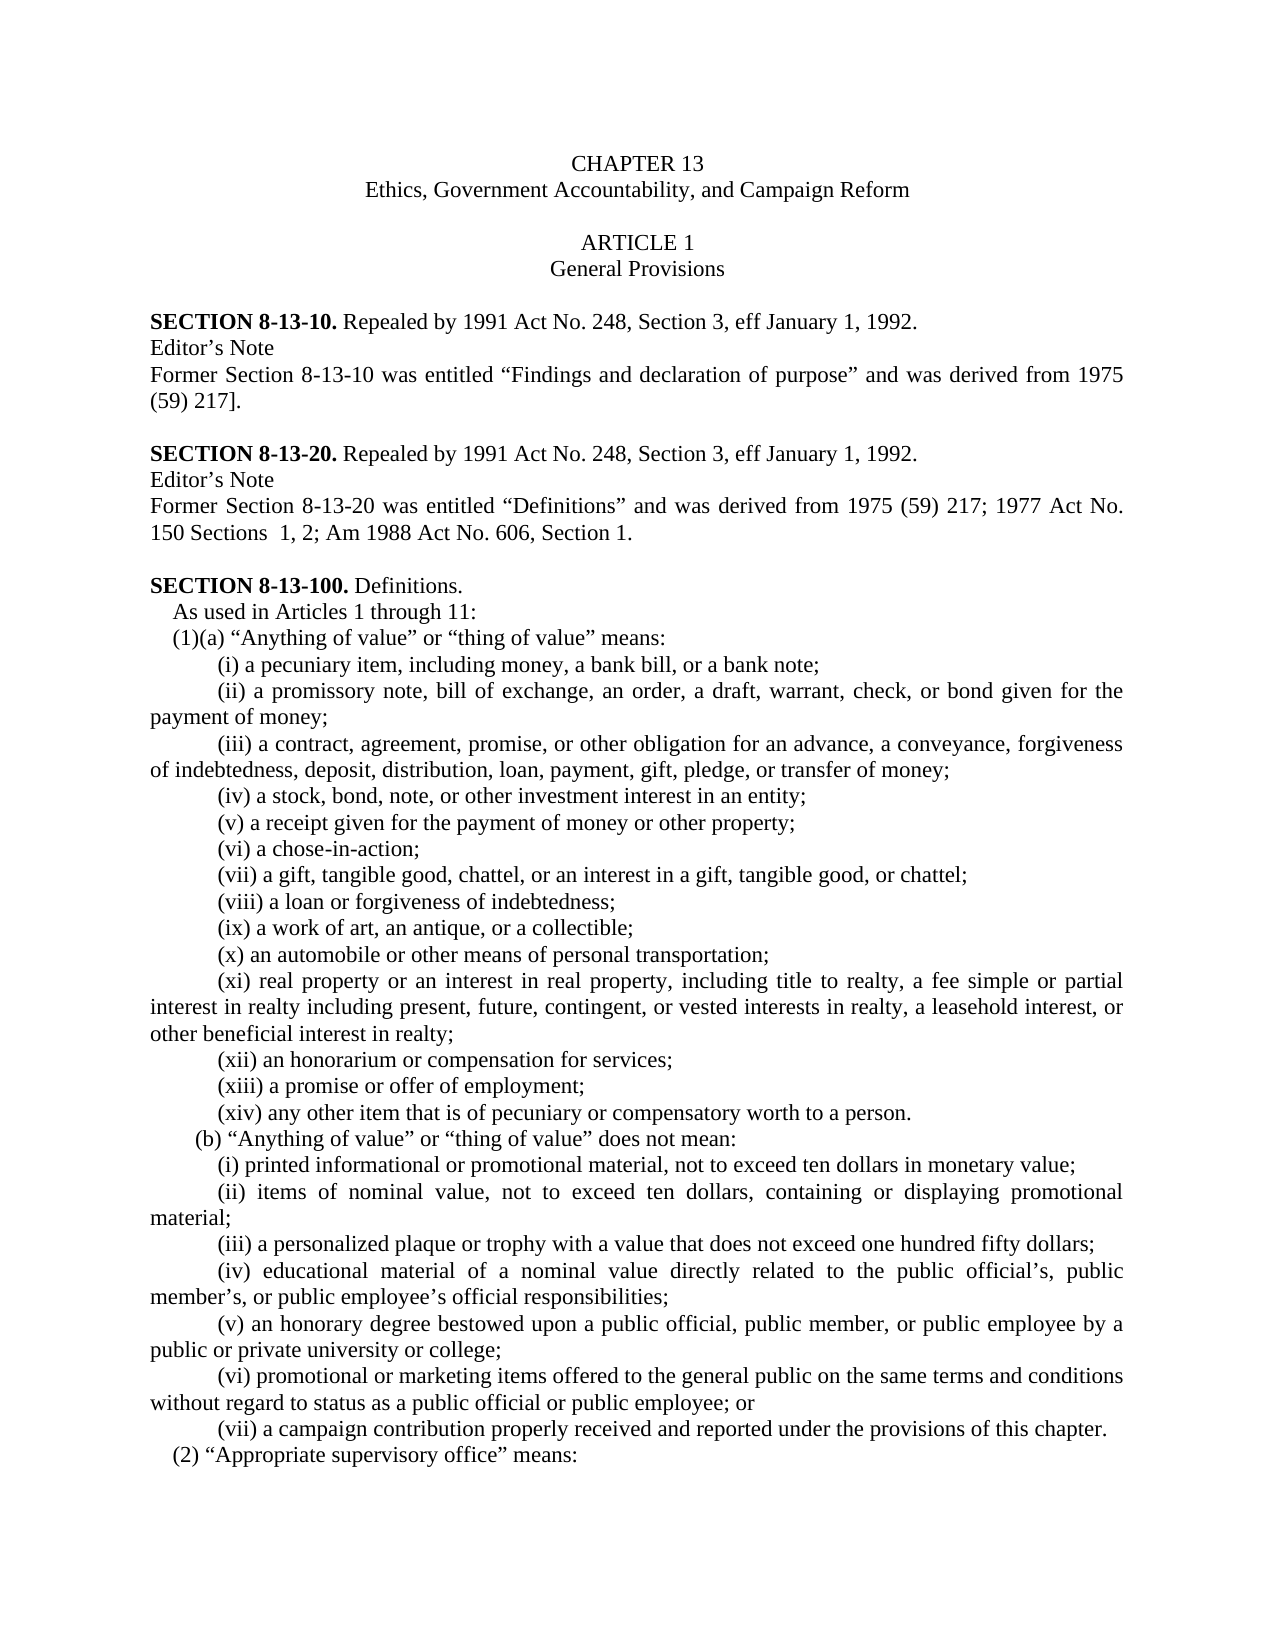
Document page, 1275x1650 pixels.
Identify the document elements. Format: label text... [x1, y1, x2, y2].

text SECTION 8-13-10. Repealed by 1991 Act No. 248, Section 3, eff January 1, 1992. [150, 308, 1125, 334]
text (v) a receipt given for the payment of money or other property; [150, 809, 1125, 835]
text CHAPTER 13 [150, 150, 1125, 176]
text (viii) a loan or forgiveness of indebtedness; [150, 888, 1125, 914]
text (vii) a gift, tangible good, chattel, or an interest in a gift, tangible good, or chattel; [150, 862, 1125, 888]
text (vi) a chose-in-action; [150, 835, 1125, 862]
text (vi) promotional or marketing items offered to the general public on the same terms and conditions without regard to status as a public official or public employee; or [150, 1362, 1125, 1415]
text (x) an automobile or other means of personal transportation; [150, 941, 1125, 967]
text ARTICLE 1 [150, 229, 1125, 255]
text Former Section 8-13-20 was entitled “Definitions” and was derived from 1975 (59) 217; 1977 Act No. 150 Sections 1, 2; Am 1988 Act No. 606, Section 1. [150, 493, 1125, 545]
text (ii) items of nominal value, not to exceed ten dollars, containing or displaying promotional material; [150, 1178, 1125, 1231]
text (1)(a) “Anything of value” or “thing of value” means: [150, 624, 1125, 651]
text Ethics, Government Accountability, and Campaign Reform [150, 176, 1125, 203]
text (xiv) any other item that is of pecuniary or compensatory worth to a person. [150, 1099, 1125, 1125]
text Editor’s Note [150, 466, 1125, 493]
text (ix) a work of art, an antique, or a collectible; [150, 914, 1125, 941]
text (xi) real property or an interest in real property, including title to realty, a fee simple or partial interest in realty including present, future, contingent, or vested interests in realty, a leasehold interest, or other beneficial interest in realty; [150, 967, 1125, 1046]
text (iv) educational material of a nominal value directly related to the public official’s, public member’s, or public employee’s official responsibilities; [150, 1257, 1125, 1309]
text (iii) a contract, agreement, promise, or other obligation for an advance, a conveyance, forgiveness of indebtedness, deposit, distribution, loan, payment, gift, pledge, or transfer of money; [150, 730, 1125, 782]
text Former Section 8-13-10 was entitled “Findings and declaration of purpose” and was derived from 1975 (59) 217]. [150, 361, 1125, 413]
text (2) “Appropriate supervisory office” means: [150, 1441, 1125, 1468]
text (b) “Anything of value” or “thing of value” does not mean: [150, 1125, 1125, 1151]
text (xii) an honorarium or compensation for services; [150, 1046, 1125, 1072]
text SECTION 8-13-20. Repealed by 1991 Act No. 248, Section 3, eff January 1, 1992. [150, 440, 1125, 466]
text As used in Articles 1 through 11: [150, 598, 1125, 624]
text (ii) a promissory note, bill of exchange, an order, a draft, warrant, check, or bond given for the payment of money; [150, 677, 1125, 730]
text (v) an honorary degree bestowed upon a public official, public member, or public employee by a public or private university or college; [150, 1309, 1125, 1362]
text SECTION 8-13-100. Definitions. [150, 572, 1125, 598]
text (i) a pecuniary item, including money, a bank bill, or a bank note; [150, 651, 1125, 677]
text (xiii) a promise or offer of employment; [150, 1072, 1125, 1099]
text (i) printed informational or promotional material, not to exceed ten dollars in monetary value; [150, 1151, 1125, 1178]
text Editor’s Note [150, 334, 1125, 361]
text (iv) a stock, bond, note, or other investment interest in an entity; [150, 782, 1125, 809]
text General Provisions [150, 255, 1125, 282]
text (vii) a campaign contribution properly received and reported under the provisions of this chapter. [150, 1415, 1125, 1441]
text (iii) a personalized plaque or trophy with a value that does not exceed one hundred fifty dollars; [150, 1231, 1125, 1257]
